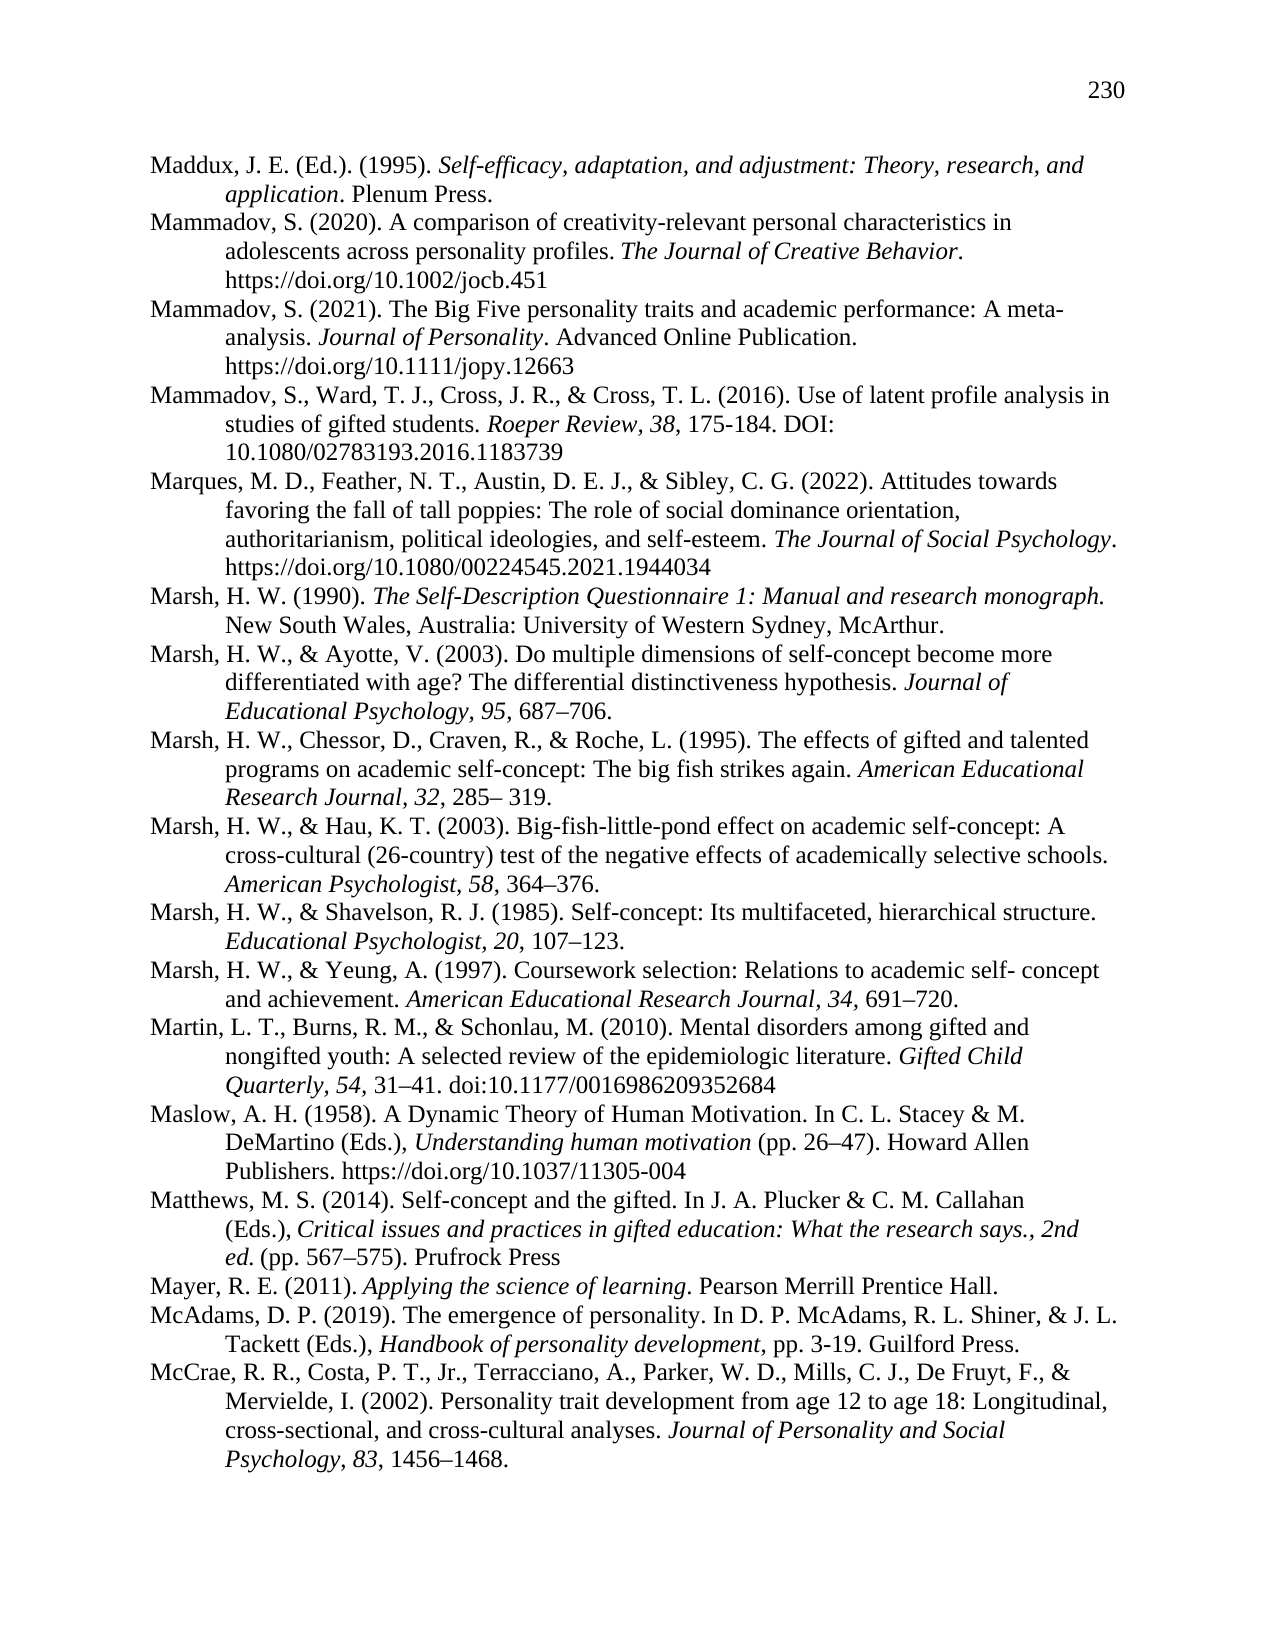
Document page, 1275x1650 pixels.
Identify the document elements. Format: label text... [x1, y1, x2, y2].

text Maslow, A. H. (1958). A Dynamic Theory of Human Motivation. In C. L. Stacey & M. DeMartino (Eds.), Understanding human motivation (pp. 26–47). Howard Allen Publishers. https://doi.org/10.1037/11305-004 [150, 1099, 1125, 1185]
text Marsh, H. W., & Ayotte, V. (2003). Do multiple dimensions of self-concept become more differentiated with age? The differential distinctiveness hypothesis. Journal of Educational Psychology, 95, 687–706. [150, 639, 1125, 725]
text Mammadov, S. (2021). The Big Five personality traits and academic performance: A meta-analysis. Journal of Personality. Advanced Online Publication. https://doi.org/10.1111/jopy.12663 [150, 294, 1125, 380]
text Marsh, H. W., & Shavelson, R. J. (1985). Self-concept: Its multifaceted, hierarchical structure. Educational Psychologist, 20, 107–123. [150, 897, 1125, 955]
text Matthews, M. S. (2014). Self-concept and the gifted. In J. A. Plucker & C. M. Callahan (Eds.), Critical issues and practices in gifted education: What the research says., 2nd ed. (pp. 567–575). Prufrock Press [150, 1185, 1125, 1271]
text Maddux, J. E. (Ed.). (1995). Self-efficacy, adaptation, and adjustment: Theory, research, and application. Plenum Press. [150, 150, 1125, 207]
text Marques, M. D., Feather, N. T., Austin, D. E. J., & Sibley, C. G. (2022). Attitudes towards favoring the fall of tall poppies: The role of social dominance orientation, authoritarianism, political ideologies, and self-esteem. The Journal of Social Psychology. https://doi.org/10.1080/00224545.2021.1944034 [150, 466, 1125, 581]
text Mammadov, S. (2020). A comparison of creativity‐relevant personal characteristics in adolescents across personality profiles. The Journal of Creative Behavior. https://doi.org/10.1002/jocb.451 [150, 207, 1125, 294]
text Marsh, H. W., Chessor, D., Craven, R., & Roche, L. (1995). The effects of gifted and talented programs on academic self-concept: The big fish strikes again. American Educational Research Journal, 32, 285– 319. [150, 725, 1125, 811]
text Marsh, H. W., & Hau, K. T. (2003). Big-fish-little-pond effect on academic self-concept: A cross-cultural (26-country) test of the negative effects of academically selective schools. American Psychologist, 58, 364–376. [150, 811, 1125, 897]
text Mayer, R. E. (2011). Applying the science of learning. Pearson Merrill Prentice Hall. [150, 1271, 1125, 1300]
text Marsh, H. W., & Yeung, A. (1997). Coursework selection: Relations to academic self- concept and achievement. American Educational Research Journal, 34, 691–720. [150, 955, 1125, 1012]
text Martin, L. T., Burns, R. M., & Schonlau, M. (2010). Mental disorders among gifted and nongifted youth: A selected review of the epidemiologic literature. Gifted Child Quarterly, 54, 31–41. doi:10.1177/0016986209352684 [150, 1012, 1125, 1099]
text McCrae, R. R., Costa, P. T., Jr., Terracciano, A., Parker, W. D., Mills, C. J., De Fruyt, F., & Mervielde, I. (2002). Personality trait development from age 12 to age 18: Longitudinal, cross-sectional, and cross-cultural analyses. Journal of Personality and Social Psychology, 83, 1456–1468. [150, 1357, 1125, 1472]
text Mammadov, S., Ward, T. J., Cross, J. R., & Cross, T. L. (2016). Use of latent profile analysis in studies of gifted students. Roeper Review, 38, 175-184. DOI: 10.1080/02783193.2016.1183739 [150, 380, 1125, 466]
text McAdams, D. P. (2019). The emergence of personality. In D. P. McAdams, R. L. Shiner, & J. L. Tackett (Eds.), Handbook of personality development, pp. 3-19. Guilford Press. [150, 1300, 1125, 1357]
text Marsh, H. W. (1990). The Self-Description Questionnaire 1: Manual and research monograph. New South Wales, Australia: University of Western Sydney, McArthur. [150, 581, 1125, 639]
